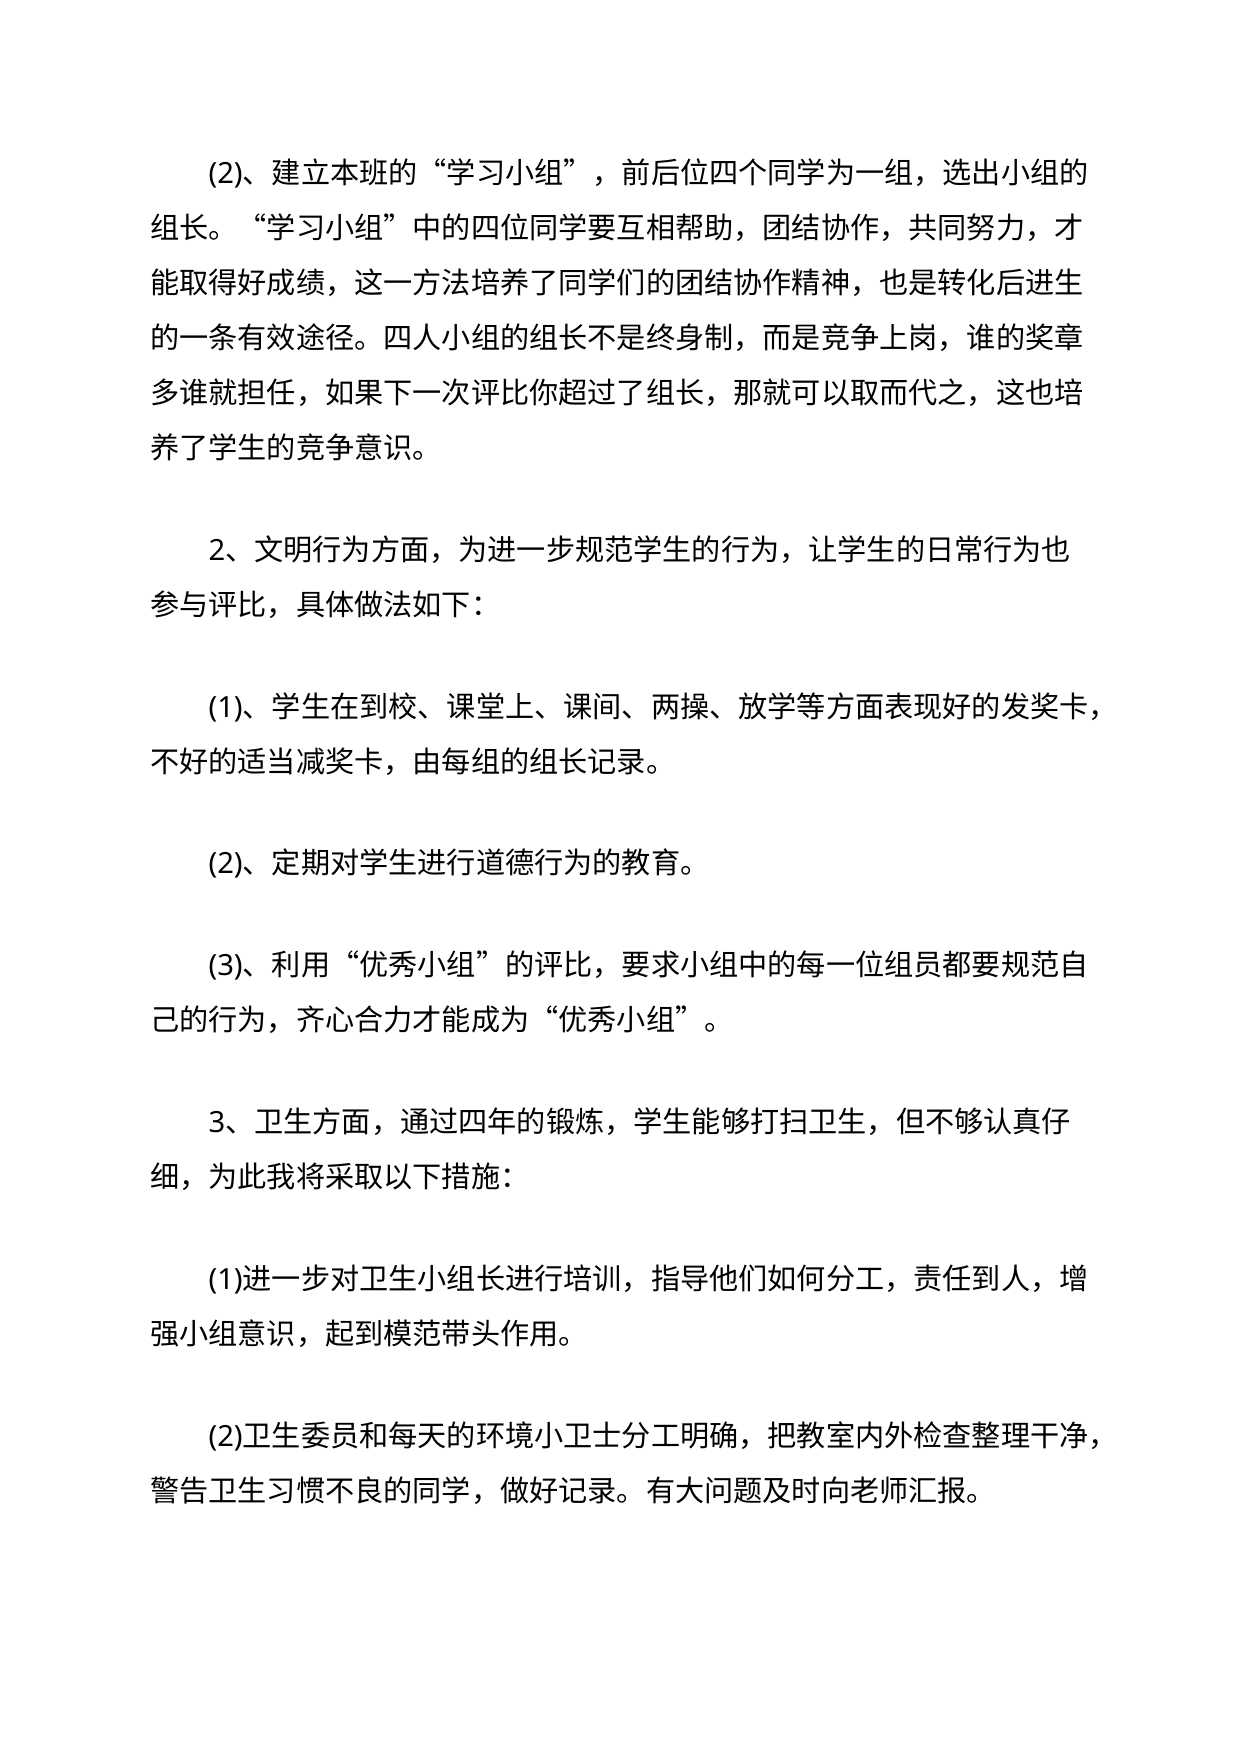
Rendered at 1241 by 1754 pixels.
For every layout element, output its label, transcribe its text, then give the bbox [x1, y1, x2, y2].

text (2)、定期对学生进行道德行为的教育。 [150, 840, 1090, 882]
text (3)、利用“优秀小组”的评比，要求小组中的每一位组员都要规范自己的行为，齐心合力才能成为“优秀小组”。 [150, 942, 1090, 1039]
text (2)、建立本班的“学习小组”，前后位四个同学为一组，选出小组的组长。“学习小组”中的四位同学要互相帮助，团结协作，共同努力，才能取得好成绩，这一方法培养了同学们的团结协作精神，也是转化后进生的一条有效途径。四人小组的组长不是终身制，而是竞争上岗，谁的奖章多谁就担任，如果下一次评比你超过了组长，那就可以取而代之，这也培养了学生的竞争意识。 [150, 150, 1090, 467]
text 2、文明行为方面，为进一步规范学生的行为，让学生的日常行为也参与评比，具体做法如下： [150, 526, 1090, 624]
text (1)、学生在到校、课堂上、课间、两操、放学等方面表现好的发奖卡，不好的适当减奖卡，由每组的组长记录。 [150, 683, 1090, 780]
text 3、卫生方面，通过四年的锻炼，学生能够打扫卫生，但不够认真仔细，为此我将采取以下措施： [150, 1099, 1090, 1196]
text (1)进一步对卫生小组长进行培训，指导他们如何分工，责任到人，增强小组意识，起到模范带头作用。 [150, 1255, 1090, 1353]
text (2)卫生委员和每天的环境小卫士分工明确，把教室内外检查整理干净，警告卫生习惯不良的同学，做好记录。有大问题及时向老师汇报。 [150, 1412, 1090, 1509]
